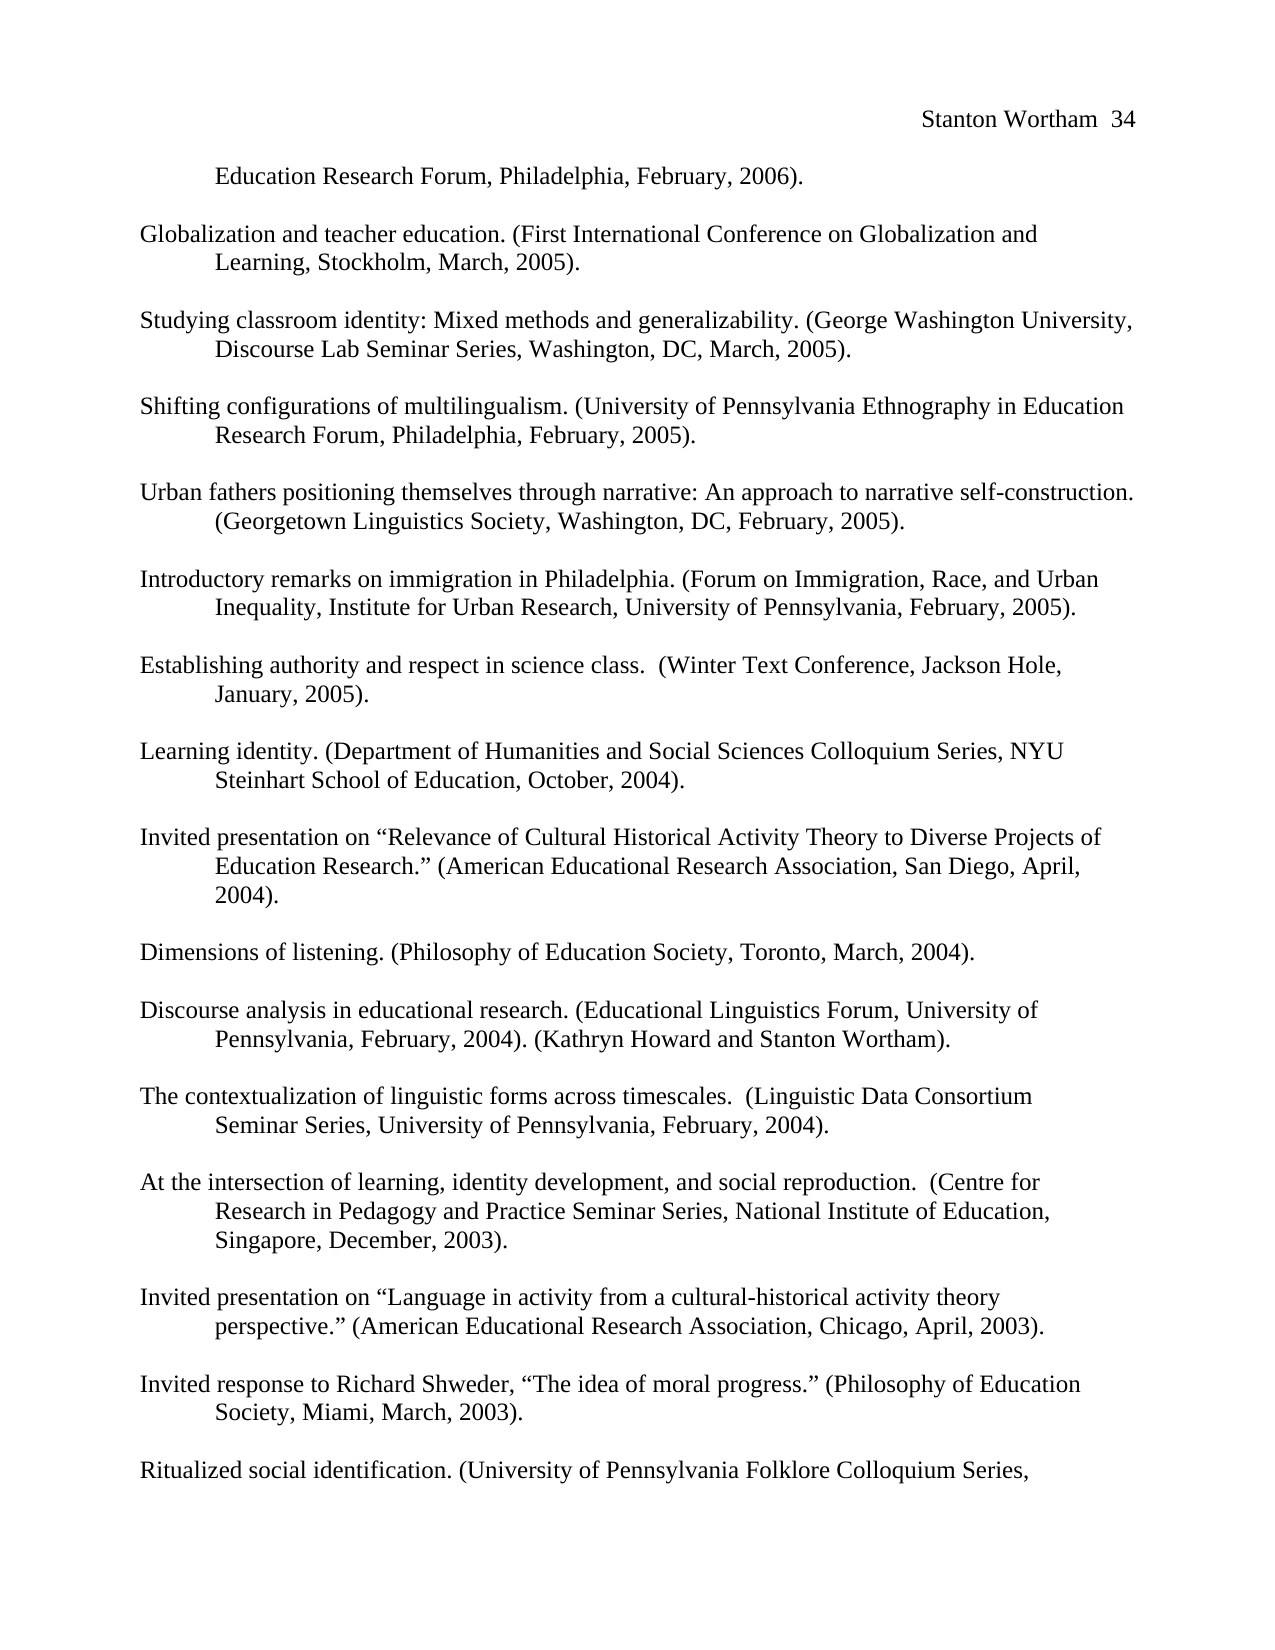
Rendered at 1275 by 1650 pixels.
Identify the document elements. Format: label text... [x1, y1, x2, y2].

title Education Research.” (American Educational Research Association, San Diego, April, 2004). [214, 851, 1136, 909]
title Learning identity. (Department of Humanities and Social Sciences Colloquium Series, NYU [139, 736, 1136, 765]
title Introductory remarks on immigration in Philadelphia. (Forum on Immigration, Race, and Urban [139, 564, 1136, 592]
title perspective.” (American Educational Research Association, Chicago, April, 2003). [139, 1311, 1136, 1340]
title Studying classroom identity: Mixed methods and generalizability. (George Washington University, [139, 305, 1136, 334]
title Pennsylvania, February, 2004). (Kathryn Howard and Stanton Wortham). [139, 1024, 1136, 1052]
title Urban fathers positioning themselves through narrative: An approach to narrative self-construction. [139, 477, 1136, 506]
title Seminar Series, University of Pennsylvania, February, 2004). [139, 1110, 1136, 1139]
title Research Forum, Philadelphia, February, 2005). [139, 420, 1136, 449]
title Society, Miami, March, 2003). [139, 1397, 1136, 1426]
title Invited response to Richard Shweder, “The idea of moral progress.” (Philosophy of Education [139, 1369, 1136, 1397]
title Learning, Stockholm, March, 2005). [139, 247, 1136, 276]
title Dimensions of listening. (Philosophy of Education Society, Toronto, March, 2004). [139, 937, 1136, 966]
title Invited presentation on “Language in activity from a cultural-historical activity theory [139, 1282, 1136, 1311]
text Education Research Forum, Philadelphia, February, 2006). [139, 161, 1136, 190]
title At the intersection of learning, identity development, and social reproduction. (Centre for [139, 1167, 1136, 1196]
title Discourse Lab Seminar Series, Washington, DC, March, 2005). [139, 334, 1136, 362]
title Inequality, Institute for Urban Research, University of Pennsylvania, February, 2005). [214, 592, 1136, 621]
title Invited presentation on “Relevance of Cultural Historical Activity Theory to Diverse Projects of [139, 822, 1136, 851]
title Shifting configurations of multilingualism. (University of Pennsylvania Ethnography in Education [139, 391, 1136, 420]
title Globalization and teacher education. (First International Conference on Globalization and [139, 219, 1136, 247]
title The contextualization of linguistic forms across timescales. (Linguistic Data Consortium [139, 1081, 1136, 1110]
text (Georgetown Linguistics Society, Washington, DC, February, 2005). [214, 506, 1136, 535]
title Ritualized social identification. (University of Pennsylvania Folklore Colloquium Series, [139, 1455, 1136, 1484]
title January, 2005). [139, 679, 1136, 707]
title Steinhart School of Education, October, 2004). [139, 765, 1136, 794]
title Establishing authority and respect in science class. (Winter Text Conference, Jackson Hole, [139, 650, 1136, 679]
title Research in Pedagogy and Practice Seminar Series, National Institute of Education, Singapore, December, 2003). [214, 1196, 1136, 1254]
title Discourse analysis in educational research. (Educational Linguistics Forum, University of [139, 995, 1136, 1024]
